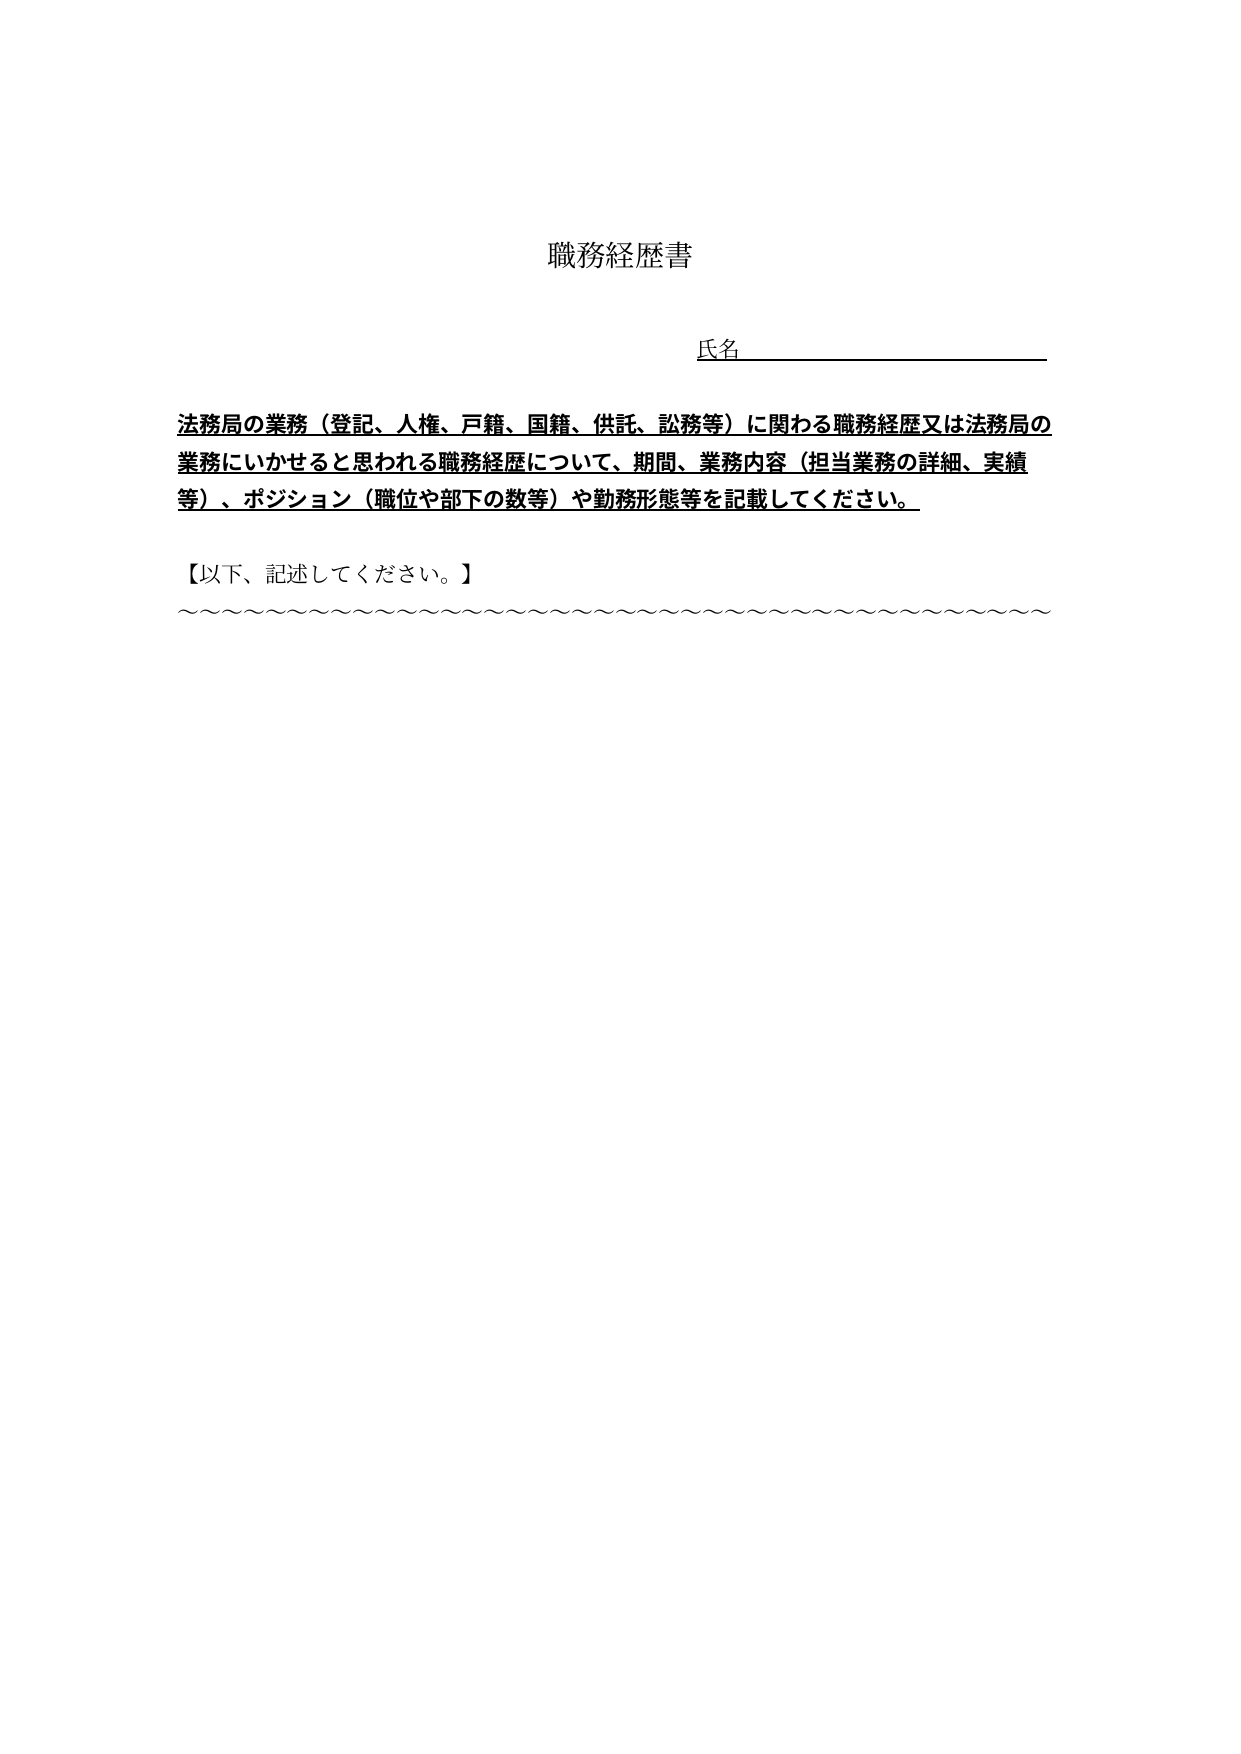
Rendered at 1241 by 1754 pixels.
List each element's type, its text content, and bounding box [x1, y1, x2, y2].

text 【以下、記述してください。】 [177, 554, 1063, 592]
text 職務経歴書 [177, 217, 1063, 292]
text 法務局の業務（登記、人権、戸籍、国籍、供託、訟務等）に関わる職務経歴又は法務局の業務にいかせると思われる職務経歴について、期間、業務内容（担当業務の詳細、実績等）、ポジション（職位や部下の数等）や勤務形態等を記載してください。 [177, 404, 1063, 517]
text 氏名 [177, 329, 1063, 367]
text ～～～～～～～～～～～～～～～～～～～～～～～～～～～～～～～～～～～～～～～～ [177, 592, 1063, 629]
